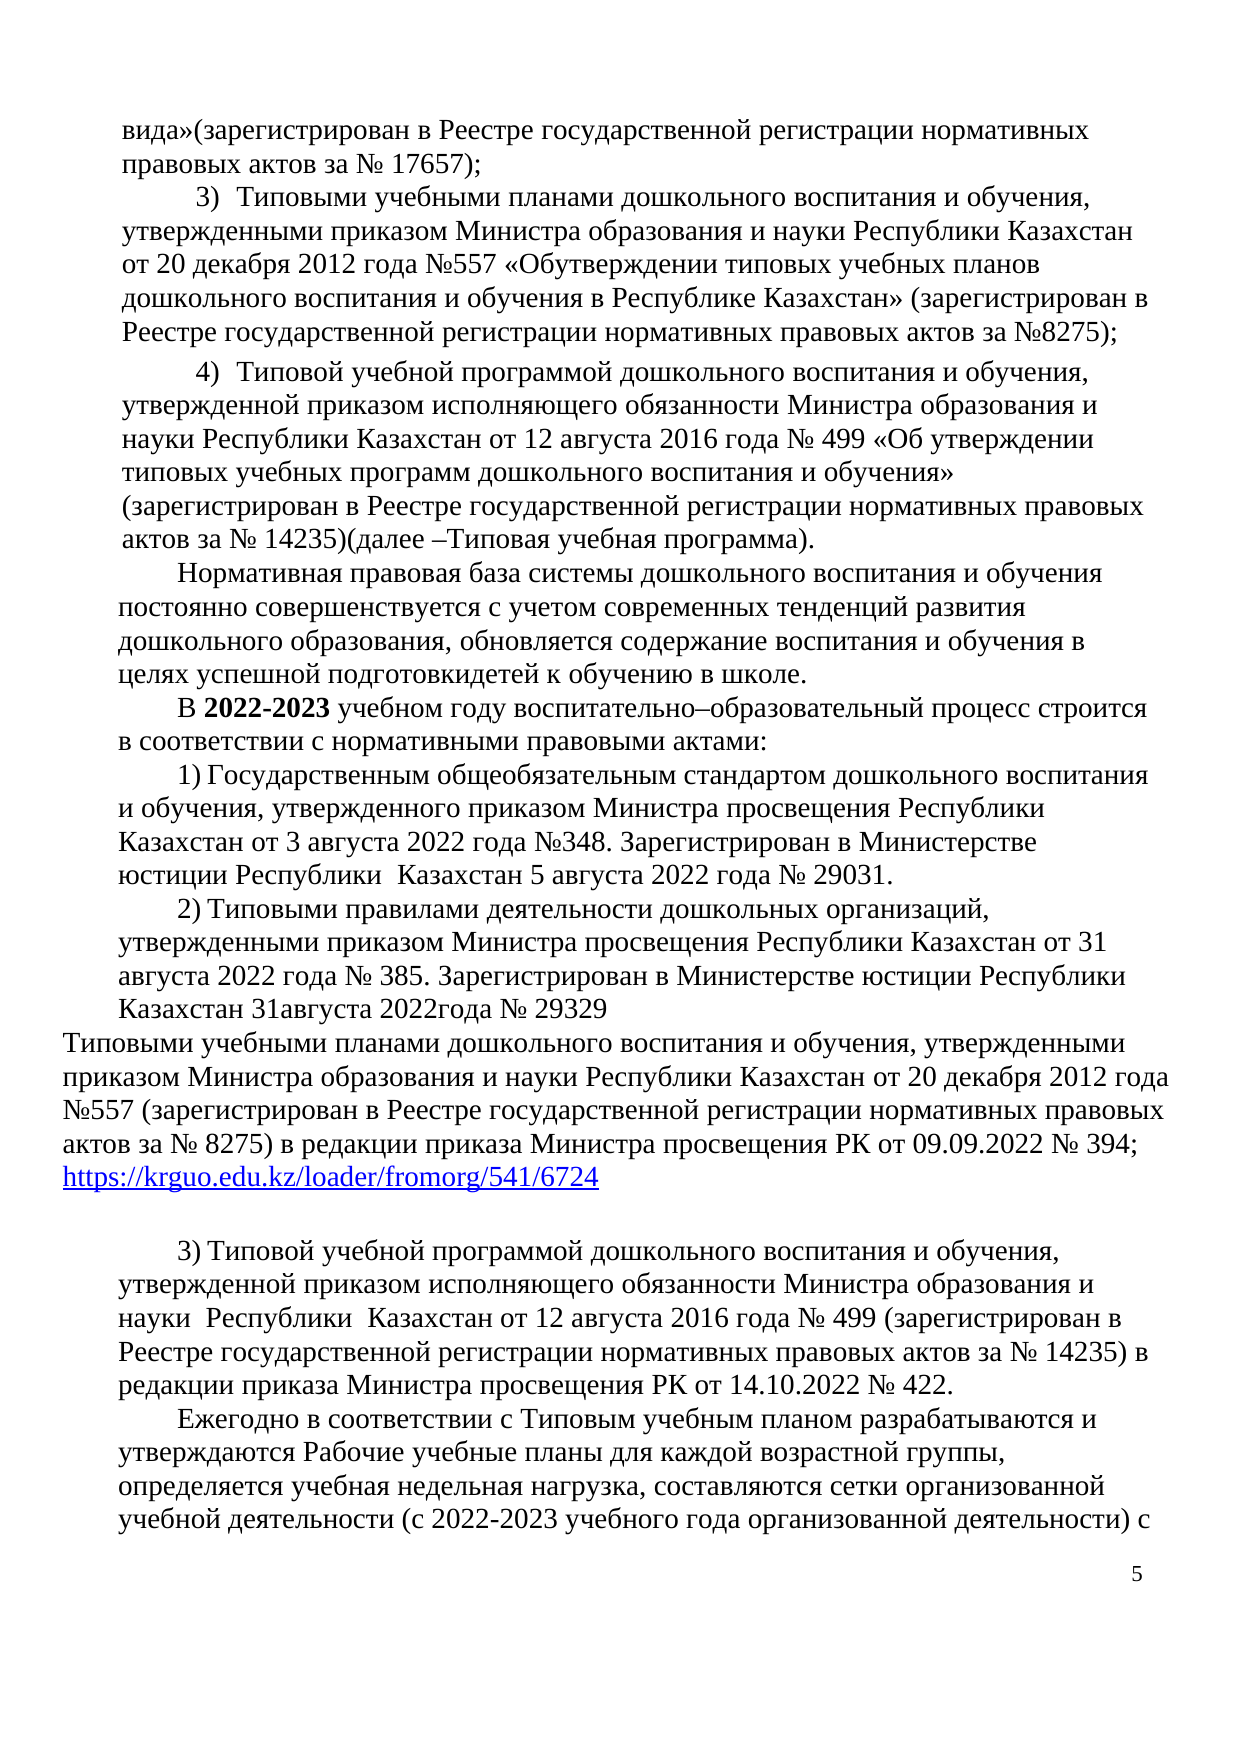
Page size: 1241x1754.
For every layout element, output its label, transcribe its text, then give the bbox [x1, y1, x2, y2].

list Государственным общеобязательным стандартом дошкольного воспитания и обучения, утвержденного приказом Министра просвещения Республики Казахстан от 3 августа 2022 года №348. Зарегистрирован в Министерстве юстиции Республики Казахстан 5 августа 2022 года № 29031. [118, 757, 1151, 891]
text В 2022-2023 учебном году воспитательно–образовательный процесс строится в соответствии с нормативными правовыми актами: [118, 690, 1152, 757]
list Типовыми учебными планами дошкольного воспитания и обучения, утвержденными приказом Министра образования и науки Республики Казахстан от 20 декабря 2012 года №557 «Обутверждении типовых учебных планов дошкольного воспитания и обучения в Республике Казахстан» (зарегистрирован в Реестре государственной регистрации нормативных правовых актов за №8275); [122, 179, 1152, 347]
list Типовыми правилами деятельности дошкольных организаций, утвержденными приказом Министра просвещения Республики Казахстан от 31 августа 2022 года № 385. Зарегистрирован в Министерстве юстиции Республики Казахстан 31августа 2022года № 29329 [118, 891, 1152, 1025]
list Типовой учебной программой дошкольного воспитания и обучения, утвержденной приказом исполняющего обязанности Министра образования и науки Республики Казахстан от 12 августа 2016 года № 499 (зарегистрирован в Реестре государственной регистрации нормативных правовых актов за № 14235) в редакции приказа Министра просвещения РК от 14.10.2022 № 422. [118, 1233, 1152, 1401]
list Типовой учебной программой дошкольного воспитания и обучения, утвержденной приказом исполняющего обязанности Министра образования и науки Республики Казахстан от 12 августа 2016 года № 499 «Об утверждении типовых учебных программ дошкольного воспитания и обучения» (зарегистрирован в Реестре государственной регистрации нормативных правовых актов за № 14235)(далее –Типовая учебная программа). [122, 354, 1152, 555]
text Типовыми учебными планами дошкольного воспитания и обучения, утвержденными приказом Министра образования и науки Республики Казахстан от 20 декабря 2012 года №557 (зарегистрирован в Реестре государственной регистрации нормативных правовых актов за № 8275) в редакции приказа Министра просвещения РК от 09.09.2022 № 394; https://krguo.edu.kz/loader/fromorg/541/6724 [62, 1025, 1201, 1193]
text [118, 1401, 1152, 1535]
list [122, 112, 1152, 179]
text Нормативная правовая база системы дошкольного воспитания и обучения постоянно совершенствуется с учетом современных тенденций развития дошкольного образования, обновляется содержание воспитания и обучения в целях успешной подготовкидетей к обучению в школе. [118, 556, 1152, 690]
